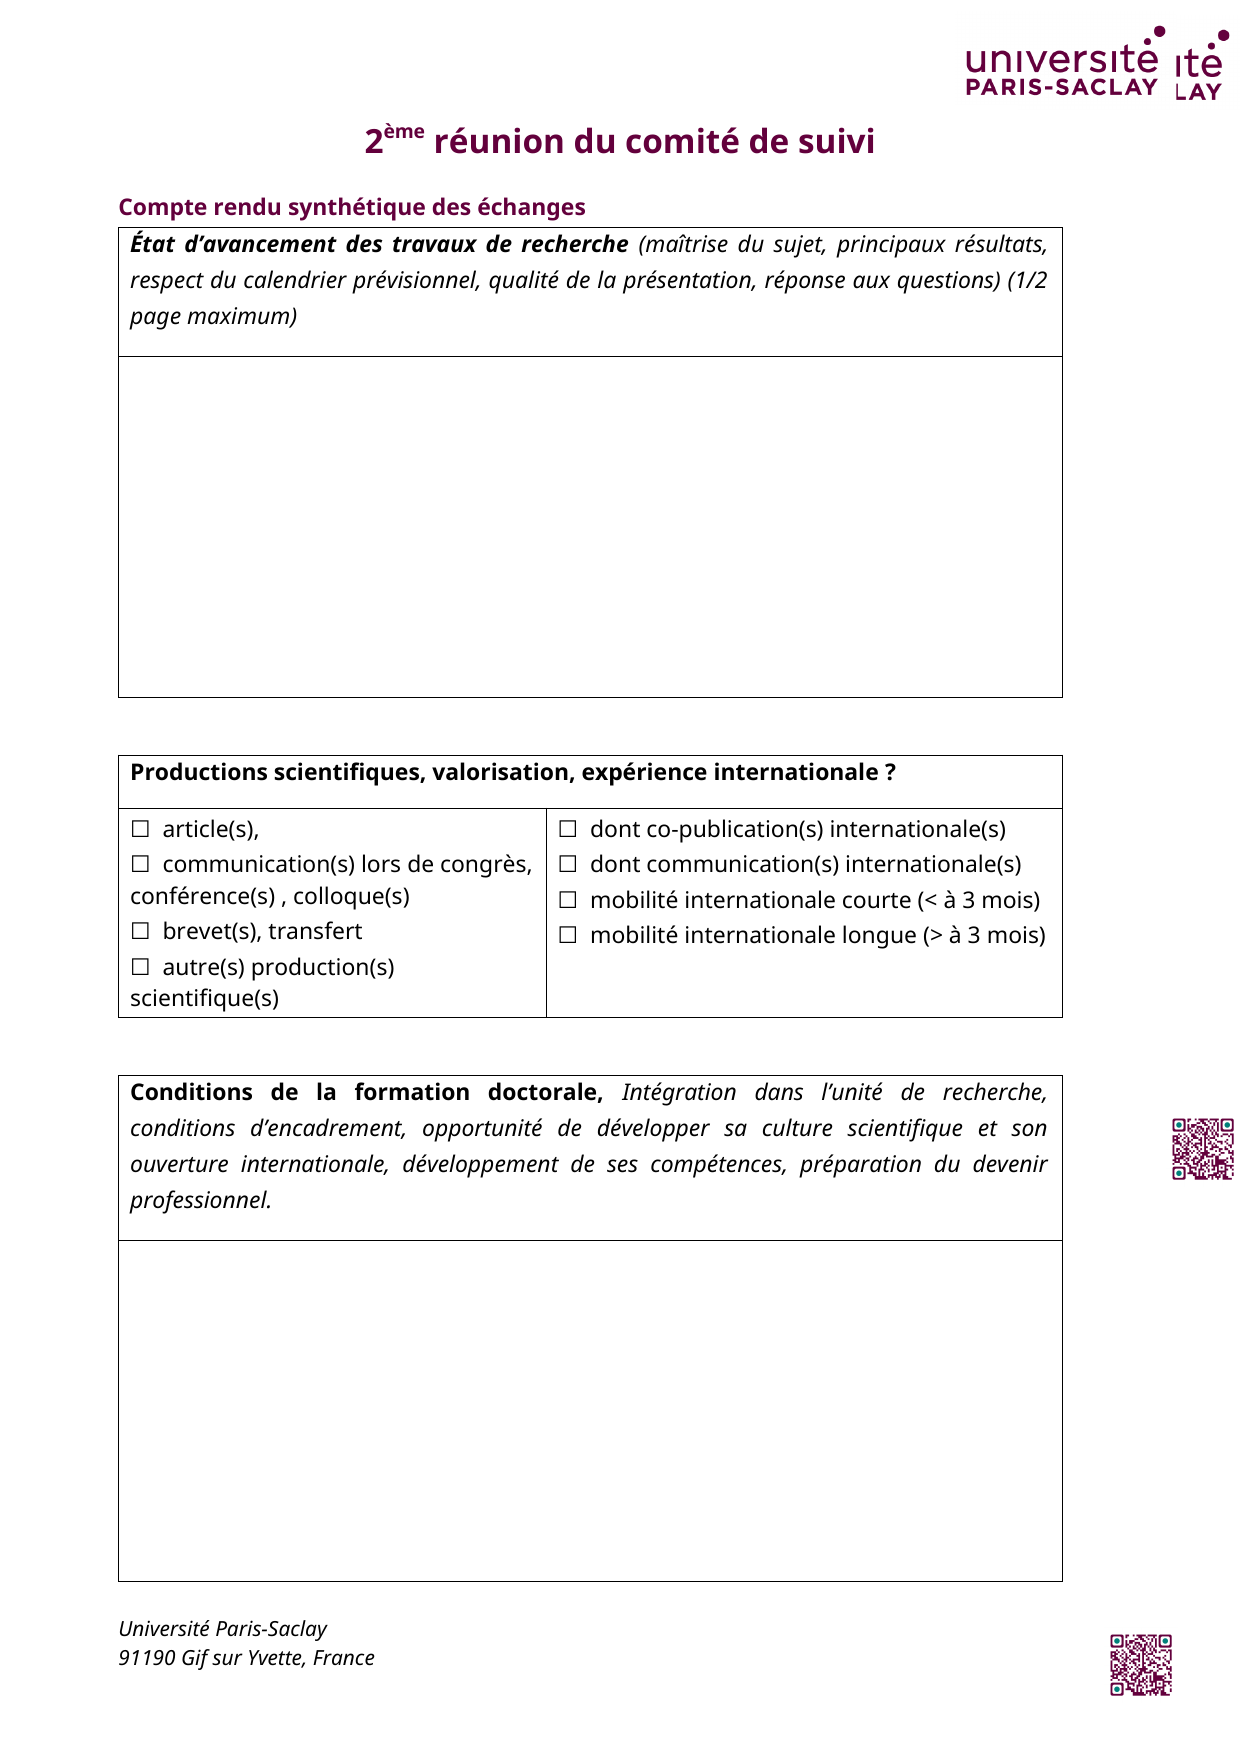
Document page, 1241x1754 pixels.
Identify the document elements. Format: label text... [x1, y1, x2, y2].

text 2ème réunion du comité de suivi [118, 118, 1122, 163]
table_header Productions scientifiques, valorisation, expérience internationale ? [119, 756, 1062, 808]
table_cell [119, 1241, 1062, 1581]
table_cell [119, 357, 1062, 697]
picture [954, 11, 1240, 110]
table_header Conditions de la formation doctorale, Intégration dans l’unité de recherche, conditions d’encadrement, opportunité de développer sa culture scientifique et son ouverture internationale, développement de ses compétences, préparation du devenir professionnel. [119, 1076, 1062, 1240]
picture [1103, 1627, 1179, 1703]
table_header État d’avancement des travaux de recherche (maîtrise du sujet, principaux résultats, respect du calendrier prévisionnel, qualité de la présentation, réponse aux questions) (1/2 page maximum) [119, 228, 1062, 356]
subtitle Compte rendu synthétique des échanges [118, 191, 1122, 222]
table_cell article(s), communication(s) lors de congrès, conférence(s) , colloque(s) brevet(s), transfert autre(s) production(s) scientifique(s) [119, 809, 546, 1017]
table_cell dont co-publication(s) internationale(s) dont communication(s) internationale(s) mobilité internationale courte (< à 3 mois) mobilité internationale longue (> à 3 mois) [547, 809, 1062, 1017]
picture [1165, 1112, 1241, 1187]
